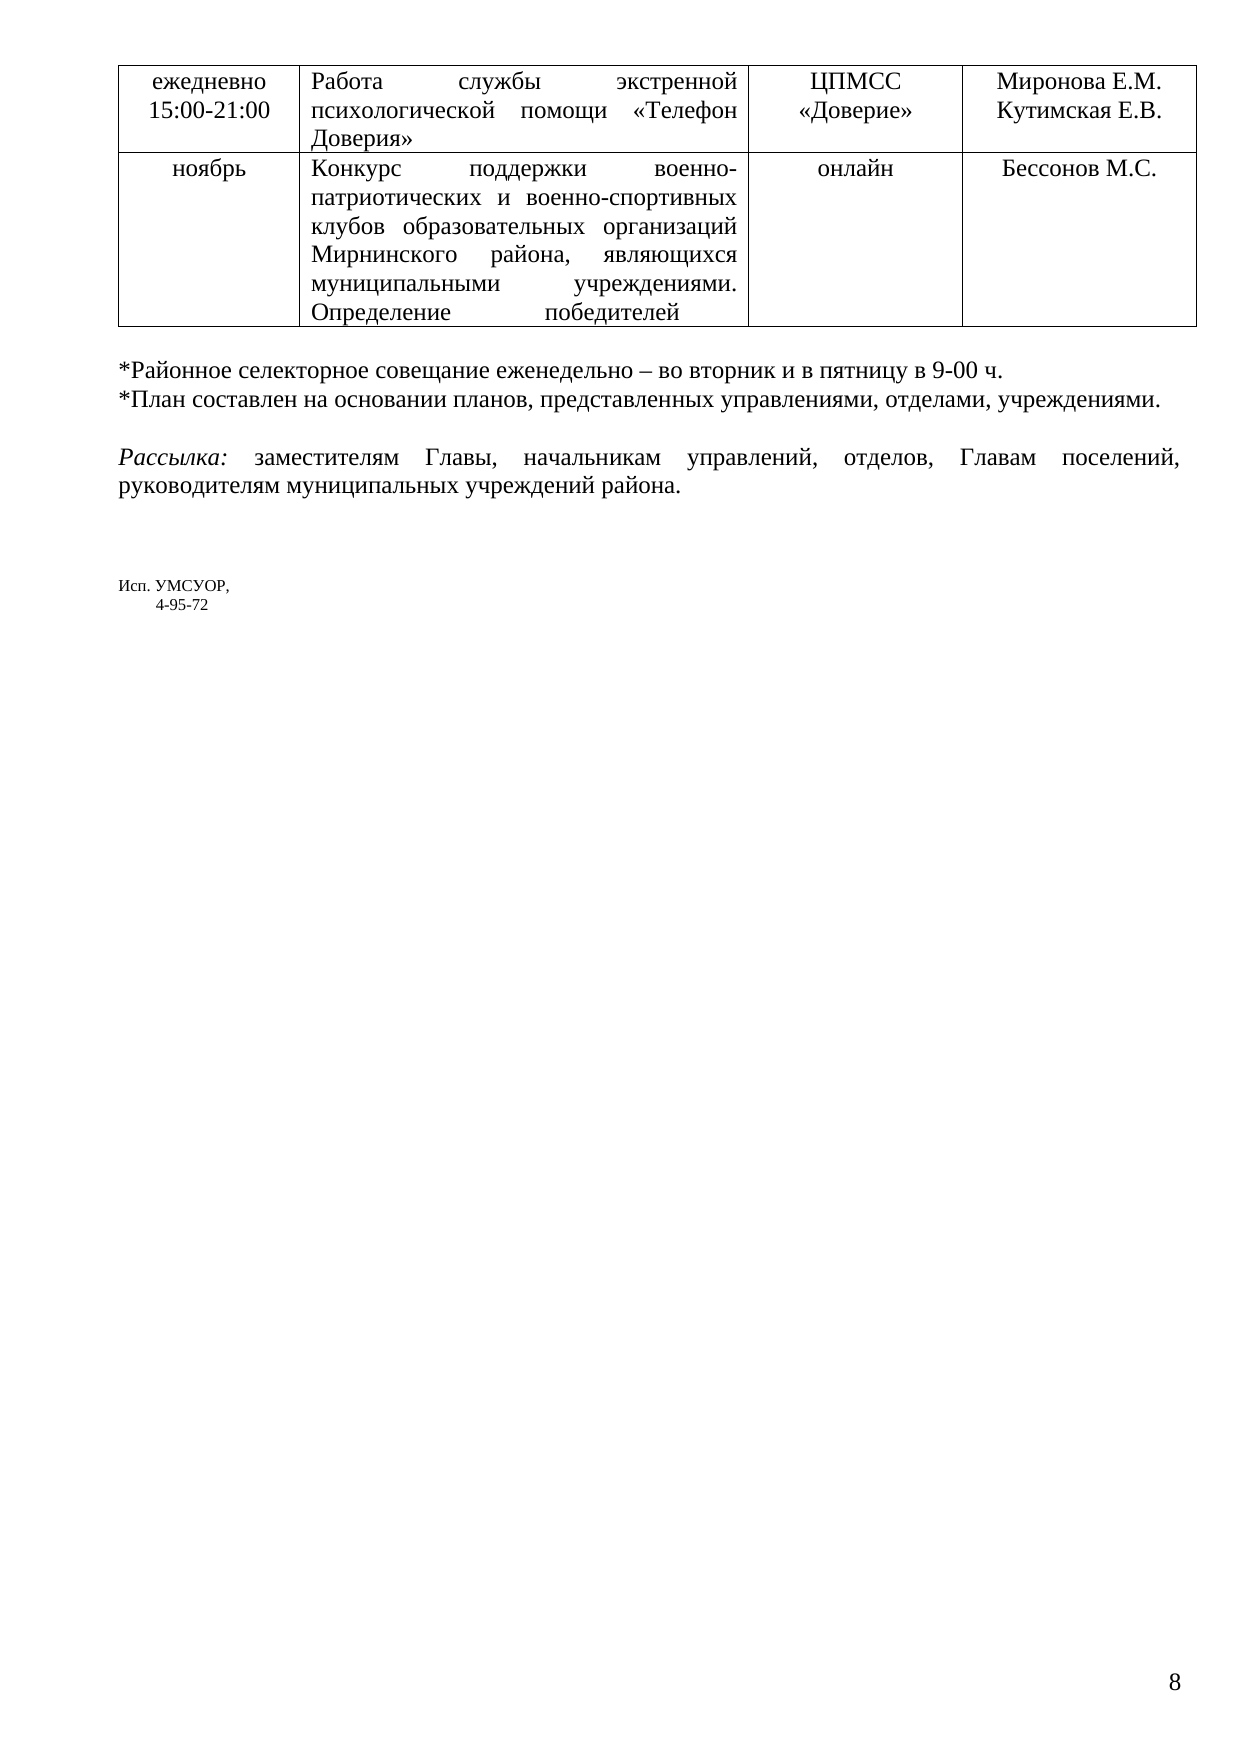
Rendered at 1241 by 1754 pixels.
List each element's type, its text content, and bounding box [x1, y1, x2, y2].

text Исп. УМСУОР, [118, 576, 1181, 595]
table_cell Бессонов М.С. [963, 153, 1196, 326]
text *Районное селекторное совещание еженедельно – во вторник и в пятницу в 9-00 ч. [118, 356, 1181, 384]
table_cell Конкурс поддержки военно-патриотических и военно-спортивных клубов образовательных организаций Мирнинского района, являющихся муниципальными учреждениями. Определение победителей [300, 153, 748, 326]
text Рассылка: заместителям Главы, начальникам управлений, отделов, Главам поселений, руководителям муниципальных учреждений района. [118, 442, 1181, 499]
text *План составлен на основании планов, представленных управлениями, отделами, учреждениями. [118, 384, 1181, 413]
table_cell онлайн [749, 153, 962, 326]
table_cell Миронова Е.М. Кутимская Е.В. [963, 66, 1196, 152]
text 4-95-72 [118, 595, 1181, 614]
table_cell ЦПМСС «Доверие» [749, 66, 962, 152]
table_cell ноябрь [119, 153, 299, 326]
table_cell Работа службы экстренной психологической помощи «Телефон Доверия» [300, 66, 748, 152]
table_cell ежедневно 15:00-21:00 [119, 66, 299, 152]
